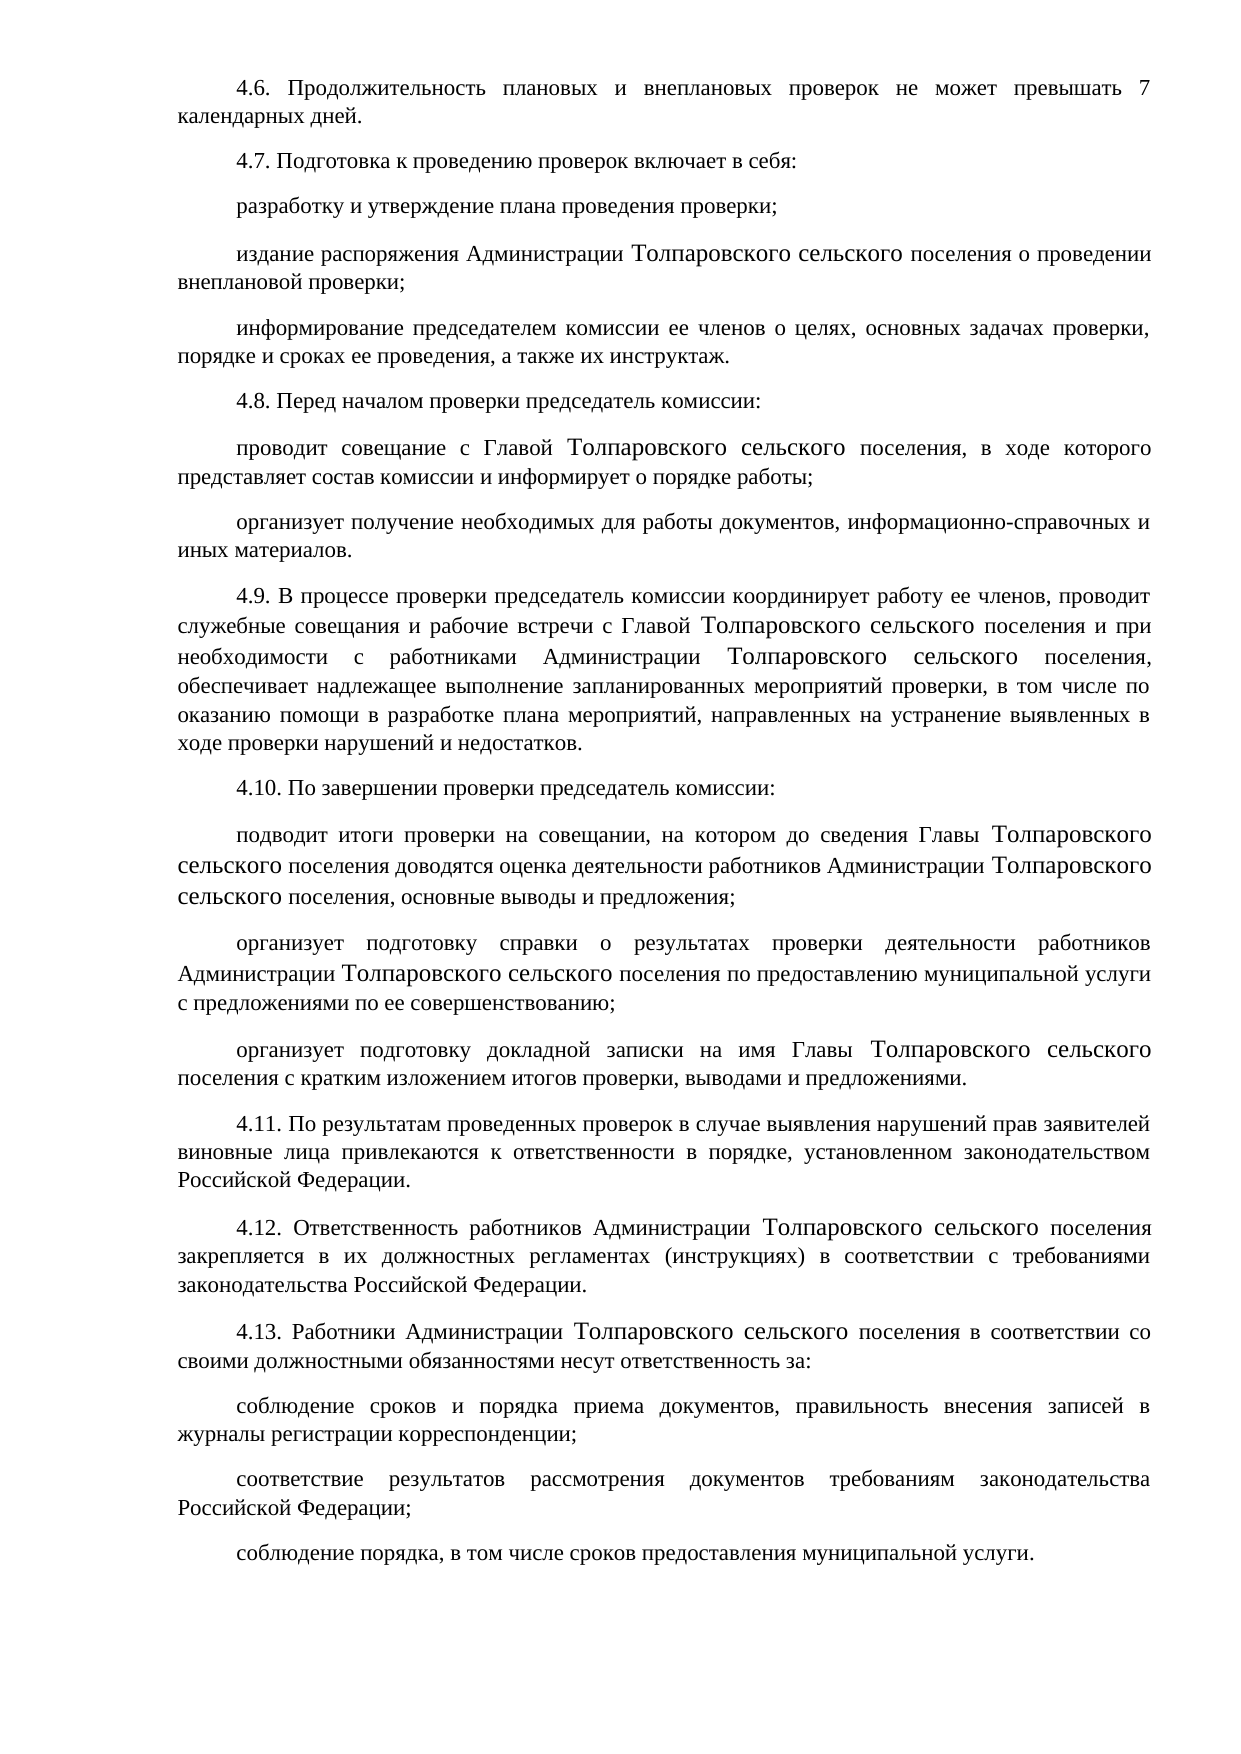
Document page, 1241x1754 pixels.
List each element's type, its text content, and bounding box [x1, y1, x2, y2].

text соблюдение сроков и порядка приема документов, правильность внесения записей в журналы регистрации корреспонденции; [177, 1392, 1152, 1447]
text 4.8. Перед началом проверки председатель комиссии: [177, 387, 1152, 413]
text 4.9. В процессе проверки председатель комиссии координирует работу ее членов, проводит служебные совещания и рабочие встречи с Главой Толпаровского сельского поселения и при необходимости с работниками Администрации Толпаровского сельского поселения, обеспечивает надлежащее выполнение запланированных мероприятий проверки, в том числе по оказанию помощи в разработке плана мероприятий, направленных на устранение выявленных в ходе проверки нарушений и недостатков. [177, 582, 1152, 755]
text организует подготовку справки о результатах проверки деятельности работников Администрации Толпаровского сельского поселения по предоставлению муниципальной услуги с предложениями по ее совершенствованию; [177, 929, 1152, 1015]
text организует подготовку докладной записки на имя Главы Толпаровского сельского поселения с кратким изложением итогов проверки, выводами и предложениями. [177, 1034, 1152, 1091]
text 4.7. Подготовка к проведению проверок включает в себя: [177, 147, 1152, 174]
text 4.11. По результатам проведенных проверок в случае выявления нарушений прав заявителей виновные лица привлекаются к ответственности в порядке, установленном законодательством Российской Федерации. [177, 1109, 1152, 1193]
text 4.12. Ответственность работников Администрации Толпаровского сельского поселения закрепляется в их должностных регламентах (инструкциях) в соответствии с требованиями законодательства Российской Федерации. [177, 1212, 1152, 1297]
text соблюдение порядка, в том числе сроков предоставления муниципальной услуги. [177, 1539, 1152, 1565]
text 4.13. Работники Администрации Толпаровского сельского поселения в соответствии со своими должностными обязанностями несут ответственность за: [177, 1316, 1152, 1373]
text 4.6. Продолжительность плановых и внеплановых проверок не может превышать 7 календарных дней. [177, 74, 1152, 129]
text соответствие результатов рассмотрения документов требованиям законодательства Российской Федерации; [177, 1465, 1152, 1520]
text издание распоряжения Администрации Толпаровского сельского поселения о проведении внеплановой проверки; [177, 238, 1152, 295]
text информирование председателем комиссии ее членов о целях, основных задачах проверки, порядке и сроках ее проведения, а также их инструктаж. [177, 313, 1152, 368]
text организует получение необходимых для работы документов, информационно-справочных и иных материалов. [177, 508, 1152, 563]
text подводит итоги проверки на совещании, на котором до сведения Главы Толпаровского сельского поселения доводятся оценка деятельности работников Администрации Толпаровского сельского поселения, основные выводы и предложения; [177, 819, 1152, 910]
text проводит совещание с Главой Толпаровского сельского поселения, в ходе которого представляет состав комиссии и информирует о порядке работы; [177, 432, 1152, 489]
text 4.10. По завершении проверки председатель комиссии: [177, 774, 1152, 801]
text разработку и утверждение плана проведения проверки; [177, 192, 1152, 219]
